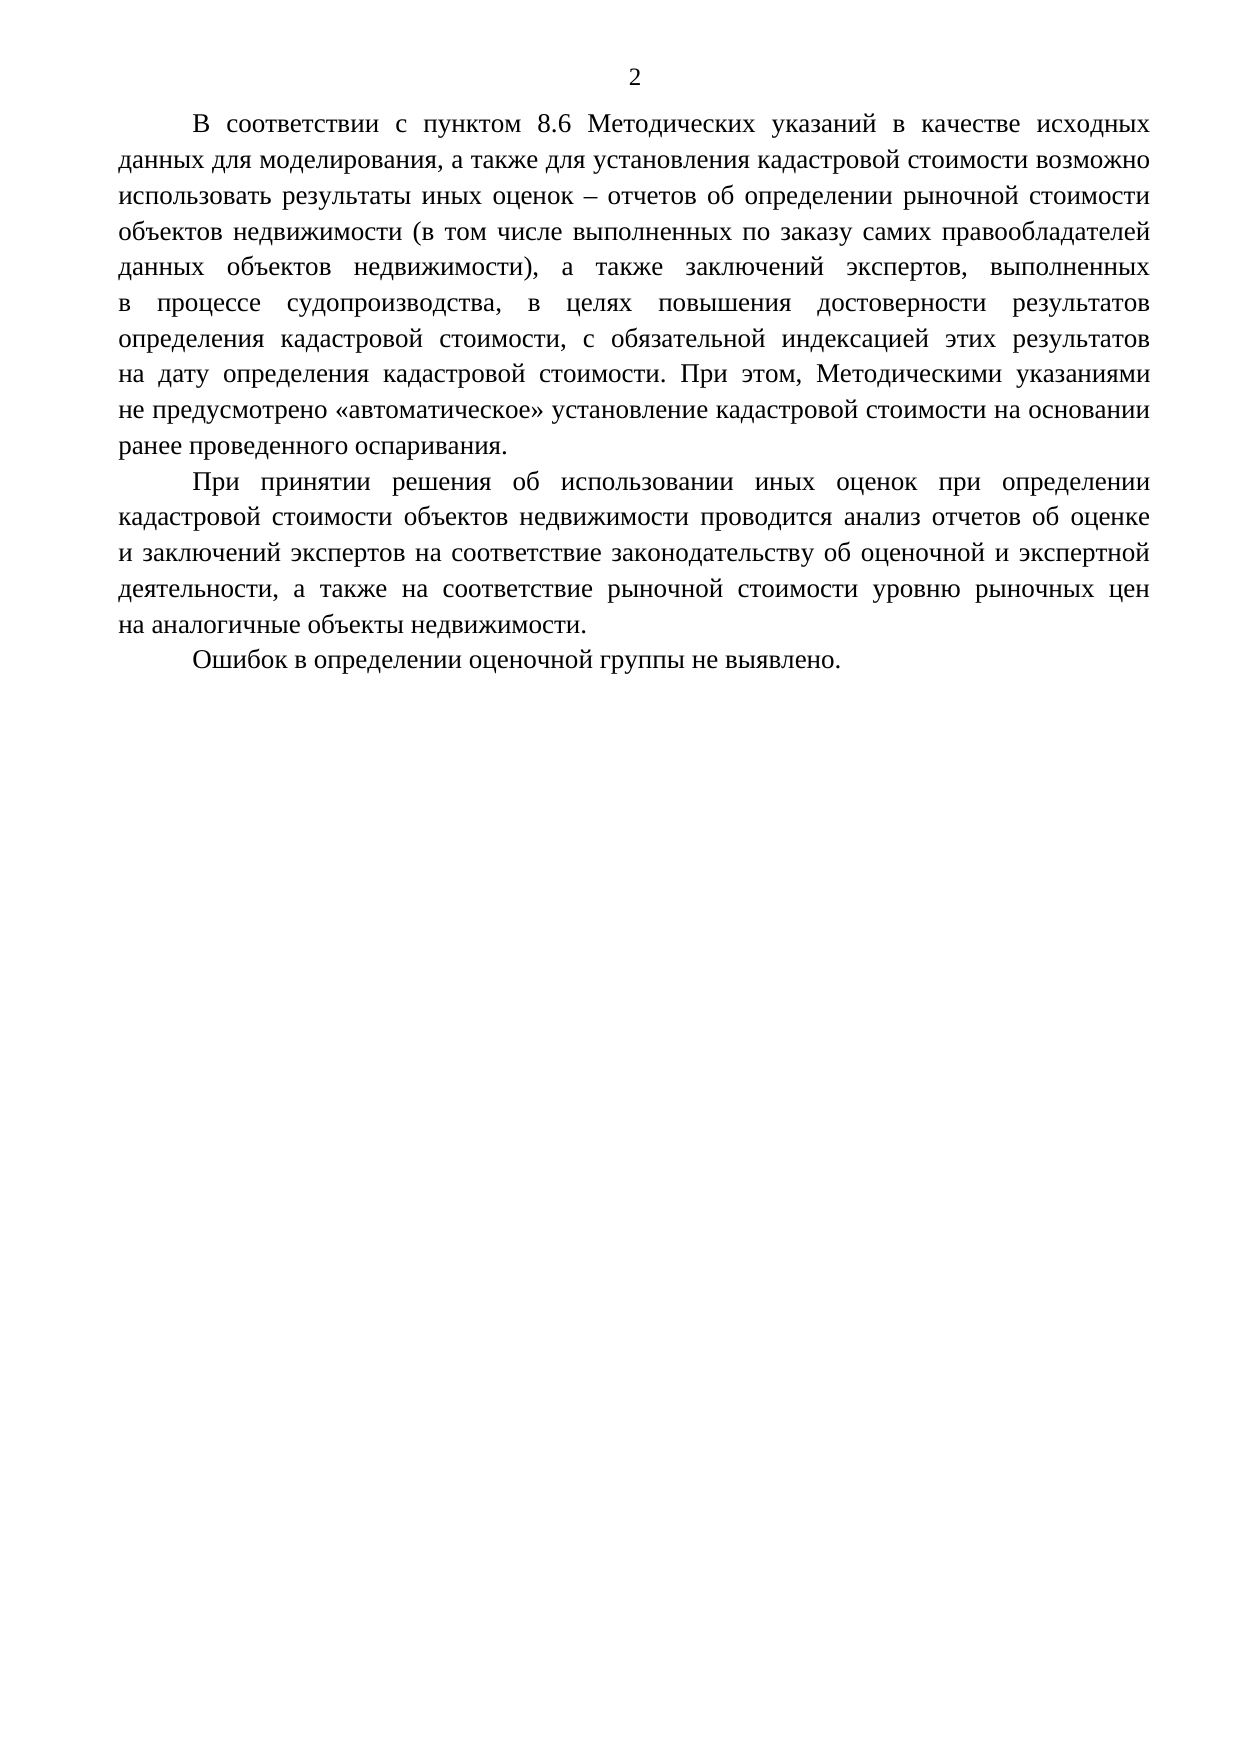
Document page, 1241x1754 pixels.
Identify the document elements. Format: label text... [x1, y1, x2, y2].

text При принятии решения об использовании иных оценок при определении кадастровой стоимости объектов недвижимости проводится анализ отчетов об оценке и заключений экспертов на соответствие законодательству об оценочной и экспертной деятельности, а также на соответствие рыночной стоимости уровню рыночных цен на аналогичные объекты недвижимости. [118, 465, 1152, 639]
text В соответствии с пунктом 8.6 Методических указаний в качестве исходных данных для моделирования, а также для установления кадастровой стоимости возможно использовать результаты иных оценок – отчетов об определении рыночной стоимости объектов недвижимости (в том числе выполненных по заказу самих правообладателей данных объектов недвижимости), а также заключений экспертов, выполненных в процессе судопроизводства, в целях повышения достоверности результатов определения кадастровой стоимости, с обязательной индексацией этих результатов на дату определения кадастровой стоимости. При этом, Методическими указаниями не предусмотрено «автоматическое» установление кадастровой стоимости на основании ранее проведенного оспаривания. [118, 107, 1152, 460]
text Ошибок в определении оценочной группы не выявлено. [118, 643, 1152, 674]
